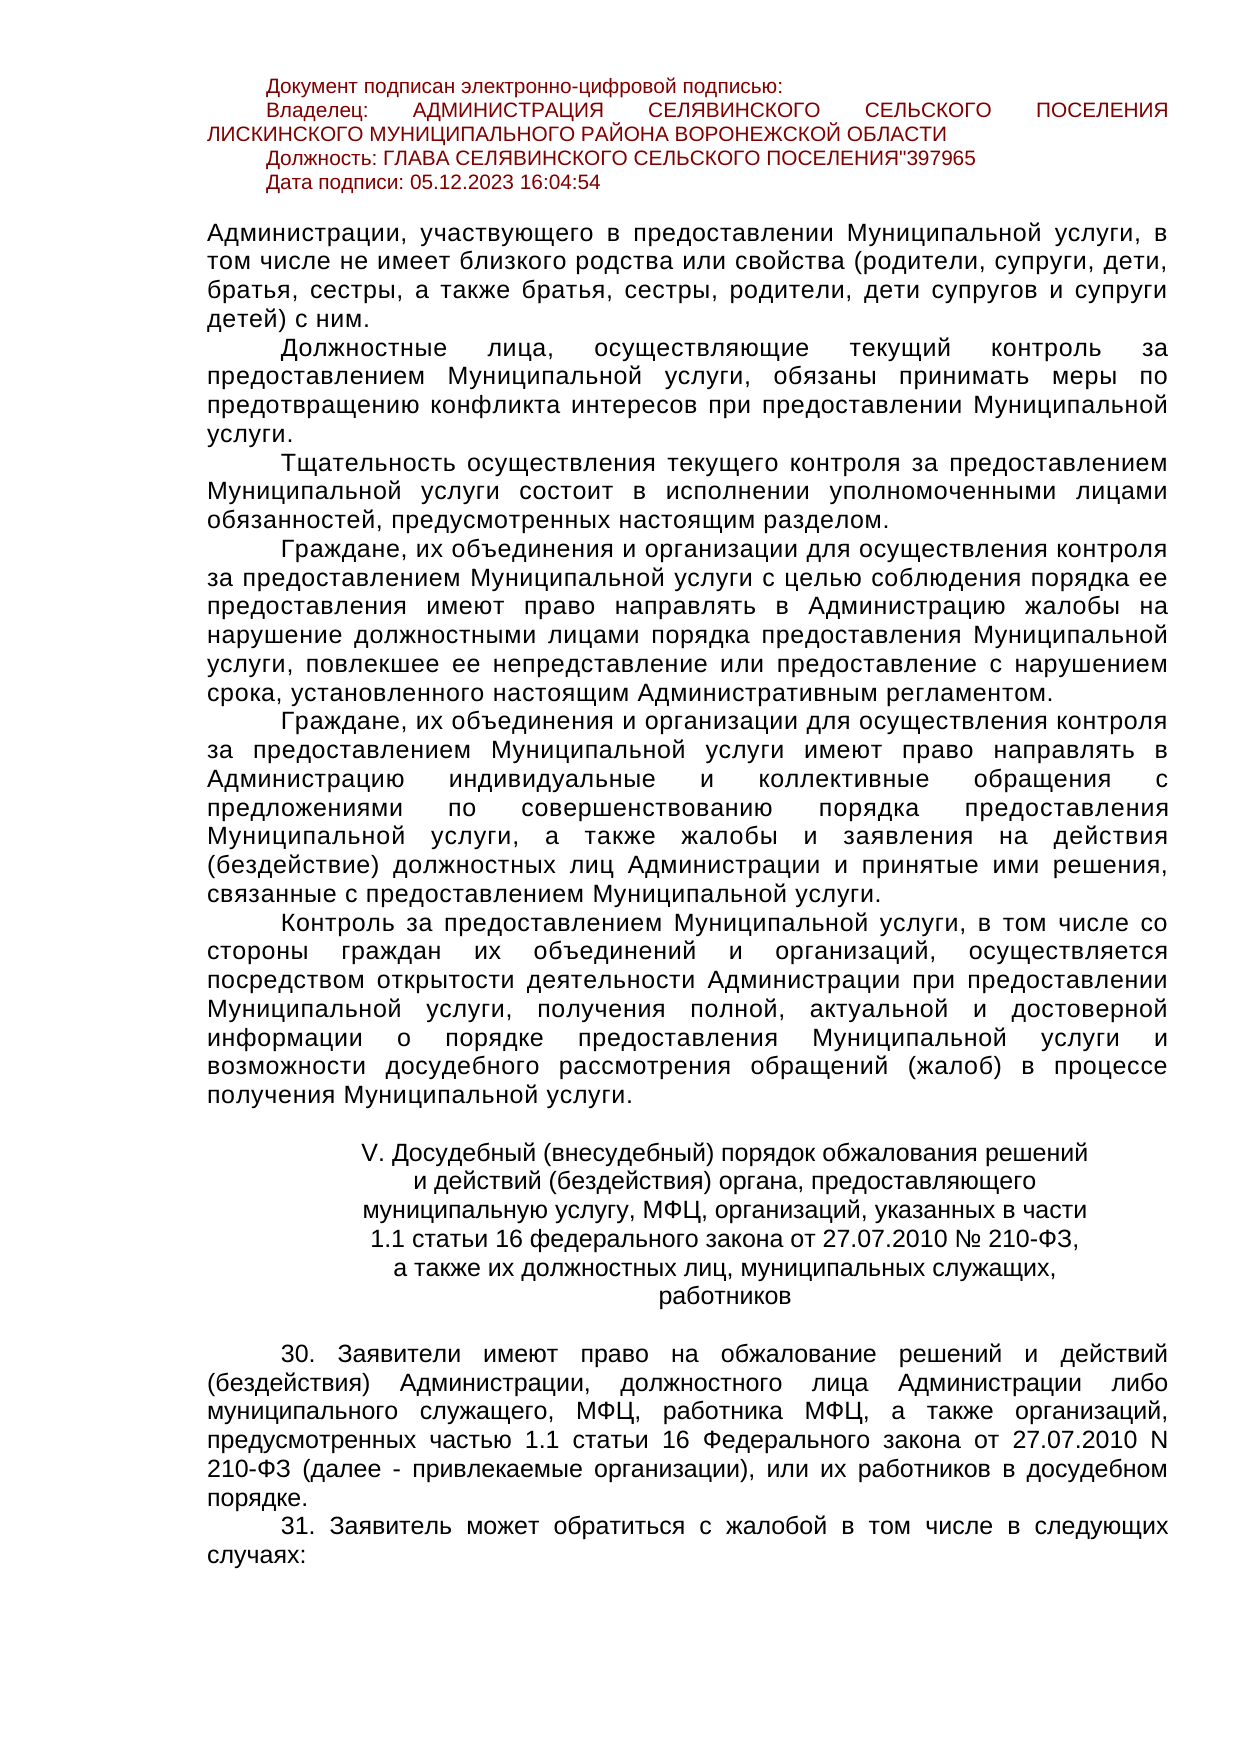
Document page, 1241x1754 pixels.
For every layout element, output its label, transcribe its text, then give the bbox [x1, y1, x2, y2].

text V. Досудебный (внесудебный) порядок обжалования решений [207, 1138, 1169, 1166]
list Должностные лица, осуществляющие текущий контроль за предоставлением Муниципальной услуги, обязаны принимать меры по предотвращению конфликта интересов при предоставлении Муниципальной услуги. [207, 333, 1169, 448]
text муниципальную услугу, МФЦ, организаций, указанных в части [207, 1195, 1169, 1224]
list Тщательность осуществления текущего контроля за предоставлением Муниципальной услуги состоит в исполнении уполномоченными лицами обязанностей, предусмотренных настоящим разделом. [207, 448, 1169, 534]
list Граждане, их объединения и организации для осуществления контроля за предоставлением Муниципальной услуги с целью соблюдения порядка ее предоставления имеют право направлять в Администрацию жалобы на нарушение должностными лицами порядка предоставления Муниципальной услуги, повлекшее ее непредставление или предоставление с нарушением срока, установленного настоящим Административным регламентом. [207, 534, 1169, 706]
text 30. Заявители имеют право на обжалование решений и действий (бездействия) Администрации, должностного лица Администрации либо муниципального служащего, МФЦ, работника МФЦ, а также организаций, предусмотренных частью 1.1 статьи 16 Федерального закона от 27.07.2010 N 210-ФЗ (далее - привлекаемые организации), или их работников в досудебном порядке. [207, 1339, 1169, 1511]
list Граждане, их объединения и организации для осуществления контроля за предоставлением Муниципальной услуги имеют право направлять в Администрацию индивидуальные и коллективные обращения с предложениями по совершенствованию порядка предоставления Муниципальной услуги, а также жалобы и заявления на действия (бездействие) должностных лиц Администрации и принятые ими решения, связанные с предоставлением Муниципальной услуги. [207, 706, 1169, 908]
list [207, 218, 1169, 333]
text 31. Заявитель может обратиться с жалобой в том числе в следующих случаях: [207, 1511, 1169, 1569]
text 1.1 статьи 16 федерального закона от 27.07.2010 № 210-ФЗ, [207, 1224, 1169, 1253]
text и действий (бездействия) органа, предоставляющего [207, 1166, 1169, 1195]
text работников [207, 1281, 1169, 1310]
text а также их должностных лиц, муниципальных служащих, [207, 1253, 1169, 1281]
list Контроль за предоставлением Муниципальной услуги, в том числе со стороны граждан их объединений и организаций, осуществляется посредством открытости деятельности Администрации при предоставлении Муниципальной услуги, получения полной, актуальной и достоверной информации о порядке предоставления Муниципальной услуги и возможности досудебного рассмотрения обращений (жалоб) в процессе получения Муниципальной услуги. [207, 908, 1169, 1109]
